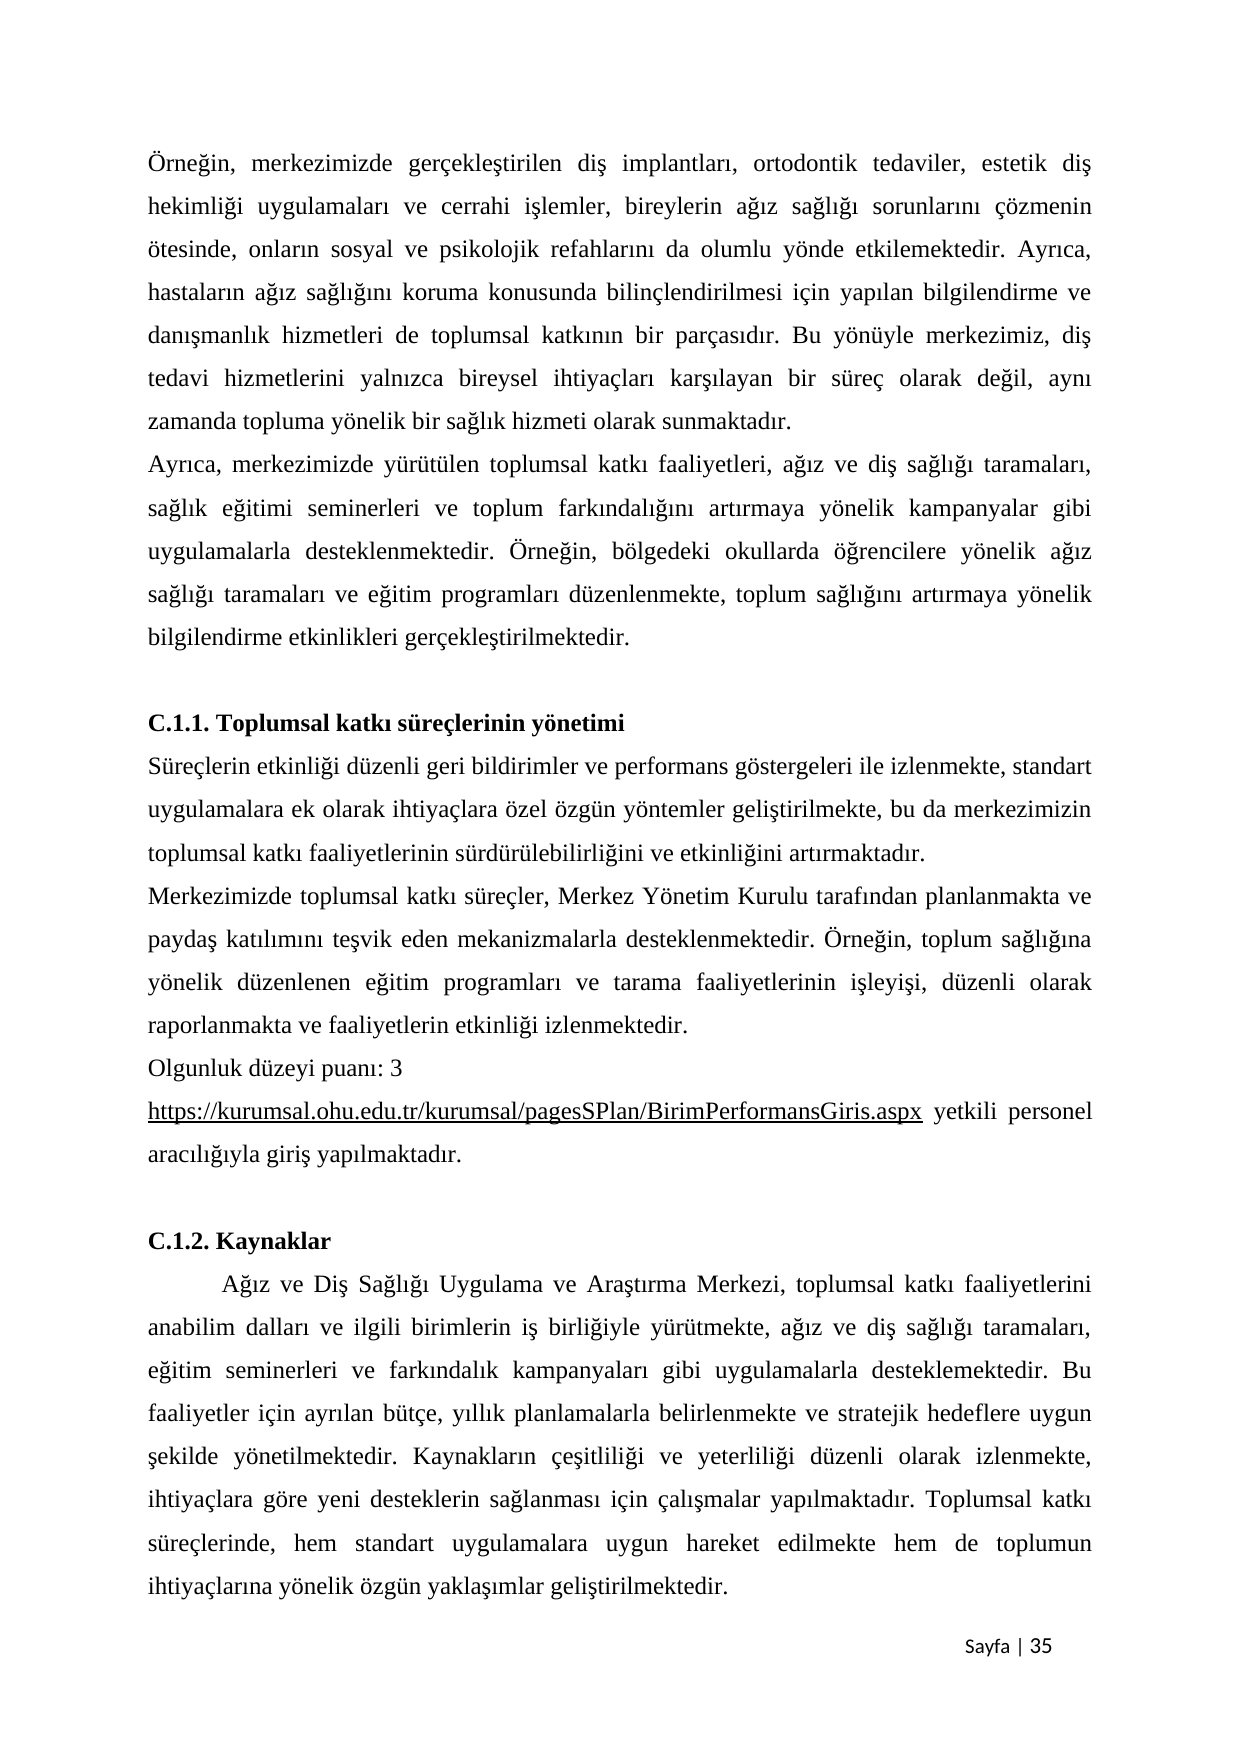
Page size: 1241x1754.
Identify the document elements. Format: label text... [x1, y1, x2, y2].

text Ayrıca, merkezimizde yürütülen toplumsal katkı faaliyetleri, ağız ve diş sağlığı taramaları, sağlık eğitimi seminerleri ve toplum farkındalığını artırmaya yönelik kampanyalar gibi uygulamalarla desteklenmektedir. Örneğin, bölgedeki okullarda öğrencilere yönelik ağız sağlığı taramaları ve eğitim programları düzenlenmekte, toplum sağlığını artırmaya yönelik bilgilendirme etkinlikleri gerçekleştirilmektedir. [148, 449, 1093, 651]
text C.1.2. Kaynaklar [148, 1226, 1093, 1254]
text Süreçlerin etkinliği düzenli geri bildirimler ve performans göstergeleri ile izlenmekte, standart uygulamalara ek olarak ihtiyaçlara özel özgün yöntemler geliştirilmekte, bu da merkezimizin toplumsal katkı faaliyetlerinin sürdürülebilirliğini ve etkinliğini artırmaktadır. [148, 751, 1093, 866]
text Merkezimizde toplumsal katkı süreçler, Merkez Yönetim Kurulu tarafından planlanmakta ve paydaş katılımını teşvik eden mekanizmalarla desteklenmektedir. Örneğin, toplum sağlığına yönelik düzenlenen eğitim programları ve tarama faaliyetlerinin işleyişi, düzenli olarak raporlanmakta ve faaliyetlerin etkinliği izlenmektedir. [148, 881, 1093, 1039]
text https://kurumsal.ohu.edu.tr/kurumsal/pagesSPlan/BirimPerformansGiris.aspx yetkili personel aracılığıyla giriş yapılmaktadır. [148, 1096, 1093, 1168]
text Ağız ve Diş Sağlığı Uygulama ve Araştırma Merkezi, toplumsal katkı faaliyetlerini anabilim dalları ve ilgili birimlerin iş birliğiyle yürütmekte, ağız ve diş sağlığı taramaları, eğitim seminerleri ve farkındalık kampanyaları gibi uygulamalarla desteklemektedir. Bu faaliyetler için ayrılan bütçe, yıllık planlamalarla belirlenmekte ve stratejik hedeflere uygun şekilde yönetilmektedir. Kaynakların çeşitliliği ve yeterliliği düzenli olarak izlenmekte, ihtiyaçlara göre yeni desteklerin sağlanması için çalışmalar yapılmaktadır. Toplumsal katkı süreçlerinde, hem standart uygulamalara uygun hareket edilmekte hem de toplumun ihtiyaçlarına yönelik özgün yaklaşımlar geliştirilmektedir. [148, 1269, 1093, 1599]
text C.1.1. Toplumsal katkı süreçlerinin yönetimi [148, 708, 1093, 737]
text Örneğin, merkezimizde gerçekleştirilen diş implantları, ortodontik tedaviler, estetik diş hekimliği uygulamaları ve cerrahi işlemler, bireylerin ağız sağlığı sorunlarını çözmenin ötesinde, onların sosyal ve psikolojik refahlarını da olumlu yönde etkilemektedir. Ayrıca, hastaların ağız sağlığını koruma konusunda bilinçlendirilmesi için yapılan bilgilendirme ve danışmanlık hizmetleri de toplumsal katkının bir parçasıdır. Bu yönüyle merkezimiz, diş tedavi hizmetlerini yalnızca bireysel ihtiyaçları karşılayan bir süreç olarak değil, aynı zamanda topluma yönelik bir sağlık hizmeti olarak sunmaktadır. [148, 148, 1093, 435]
text Olgunluk düzeyi puanı: 3 [148, 1053, 1093, 1082]
